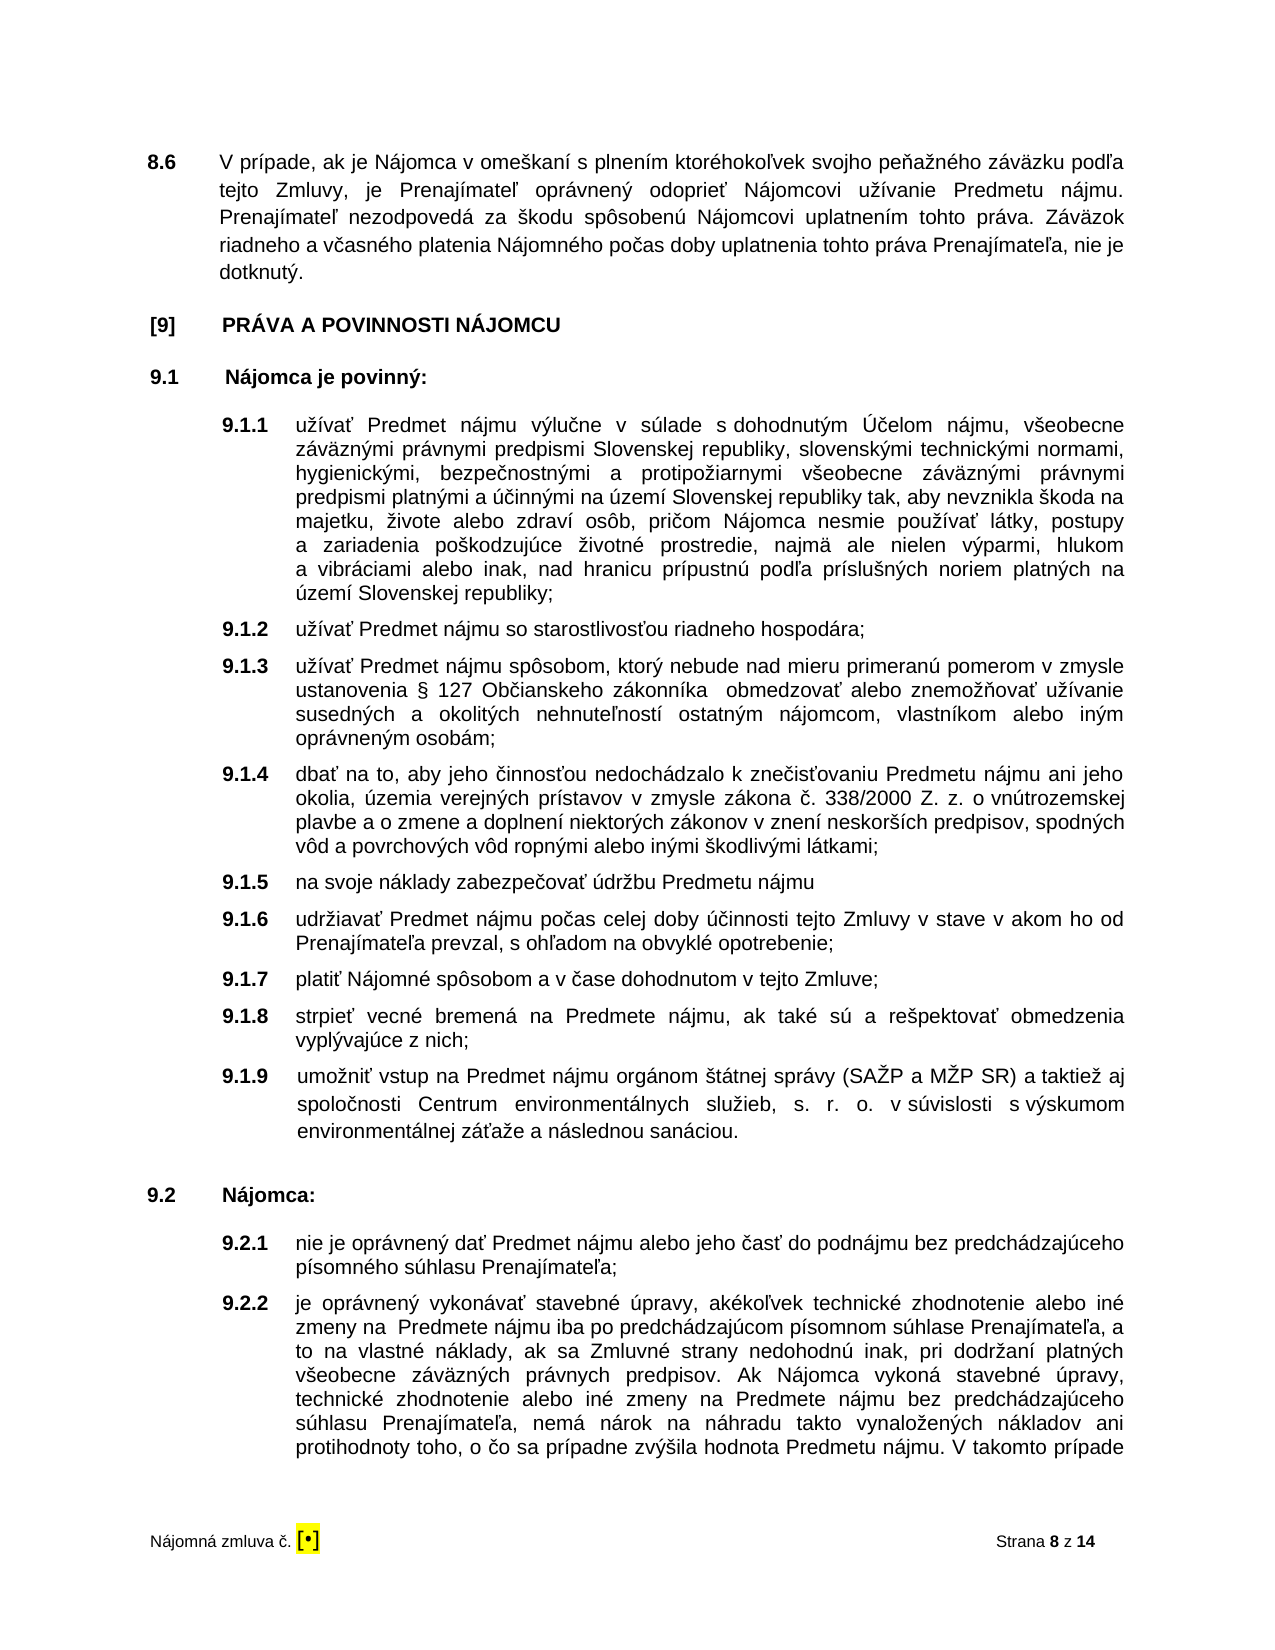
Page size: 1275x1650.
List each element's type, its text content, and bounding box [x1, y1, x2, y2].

text 9.2 Nájomca: [147, 1183, 1125, 1207]
text 9.1.3 užívať Predmet nájmu spôsobom, ktorý nebude nad mieru primeranú pomerom v zmysle ustanovenia § 127 Občianskeho zákonníka obmedzovať alebo znemožňovať užívanie susedných a okolitých nehnuteľností ostatným nájomcom, vlastníkom alebo iným oprávneným osobám; [222, 653, 1125, 749]
text 9.1 Nájomca je povinný: [150, 365, 1125, 389]
text 9.1.5 na svoje náklady zabezpečovať údržbu Predmetu nájmu [222, 870, 1125, 894]
text 9.1.6 udržiavať Predmet nájmu počas celej doby účinnosti tejto Zmluvy v stave v akom ho od Prenajímateľa prevzal, s ohľadom na obvyklé opotrebenie; [222, 907, 1125, 954]
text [222, 1291, 1125, 1459]
text 9.1.8 strpieť vecné bremená na Predmete nájmu, ak také sú a rešpektovať obmedzenia vyplývajúce z nich; [222, 1003, 1125, 1051]
text 9.1.2 užívať Predmet nájmu so starostlivosťou riadneho hospodára; [222, 617, 1125, 641]
text 9.1.4 dbať na to, aby jeho činnosťou nedochádzalo k znečisťovaniu Predmetu nájmu ani jeho okolia, územia verejných prístavov v zmysle zákona č. 338/2000 Z. z. o vnútrozemskej plavbe a o zmene a doplnení niektorých zákonov v znení neskorších predpisov, spodných vôd a povrchových vôd ropnými alebo inými škodlivými látkami; [222, 762, 1125, 858]
text [9] PRÁVA A POVINNOSTI NÁJOMCU [150, 312, 1125, 336]
list umožniť vstup na Predmet nájmu orgánom štátnej správy (SAŽP a MŽP SR) a taktiež aj spoločnosti Centrum environmentálnych služieb, s. r. o. v súvislosti s výskumom environmentálnej záťaže a následnou sanáciou. [222, 1064, 1125, 1143]
text 9.2.1 nie je oprávnený dať Predmet nájmu alebo jeho časť do podnájmu bez predchádzajúceho písomného súhlasu Prenajímateľa; [222, 1231, 1125, 1279]
text 9.1.1 užívať Predmet nájmu výlučne v súlade s dohodnutým Účelom nájmu, všeobecne záväznými právnymi predpismi Slovenskej republiky, slovenskými technickými normami, hygienickými, bezpečnostnými a protipožiarnymi všeobecne záväznými právnymi predpismi platnými a účinnými na území Slovenskej republiky tak, aby nevznikla škoda na majetku, živote alebo zdraví osôb, pričom Nájomca nesmie používať látky, postupy a zariadenia poškodzujúce životné prostredie, najmä ale nielen výparmi, hlukom a vibráciami alebo inak, nad hranicu prípustnú podľa príslušných noriem platných na území Slovenskej republiky; [222, 413, 1125, 604]
text 9.1.7 platiť Nájomné spôsobom a v čase dohodnutom v tejto Zmluve; [222, 967, 1125, 991]
text 8.6 V prípade, ak je Nájomca v omeškaní s plnením ktoréhokoľvek svojho peňažného záväzku podľa tejto Zmluvy, je Prenajímateľ oprávnený odoprieť Nájomcovi užívanie Predmetu nájmu. Prenajímateľ nezodpovedá za škodu spôsobenú Nájomcovi uplatnením tohto práva. Záväzok riadneho a včasného platenia Nájomného počas doby uplatnenia tohto práva Prenajímateľa, nie je dotknutý. [147, 150, 1125, 284]
